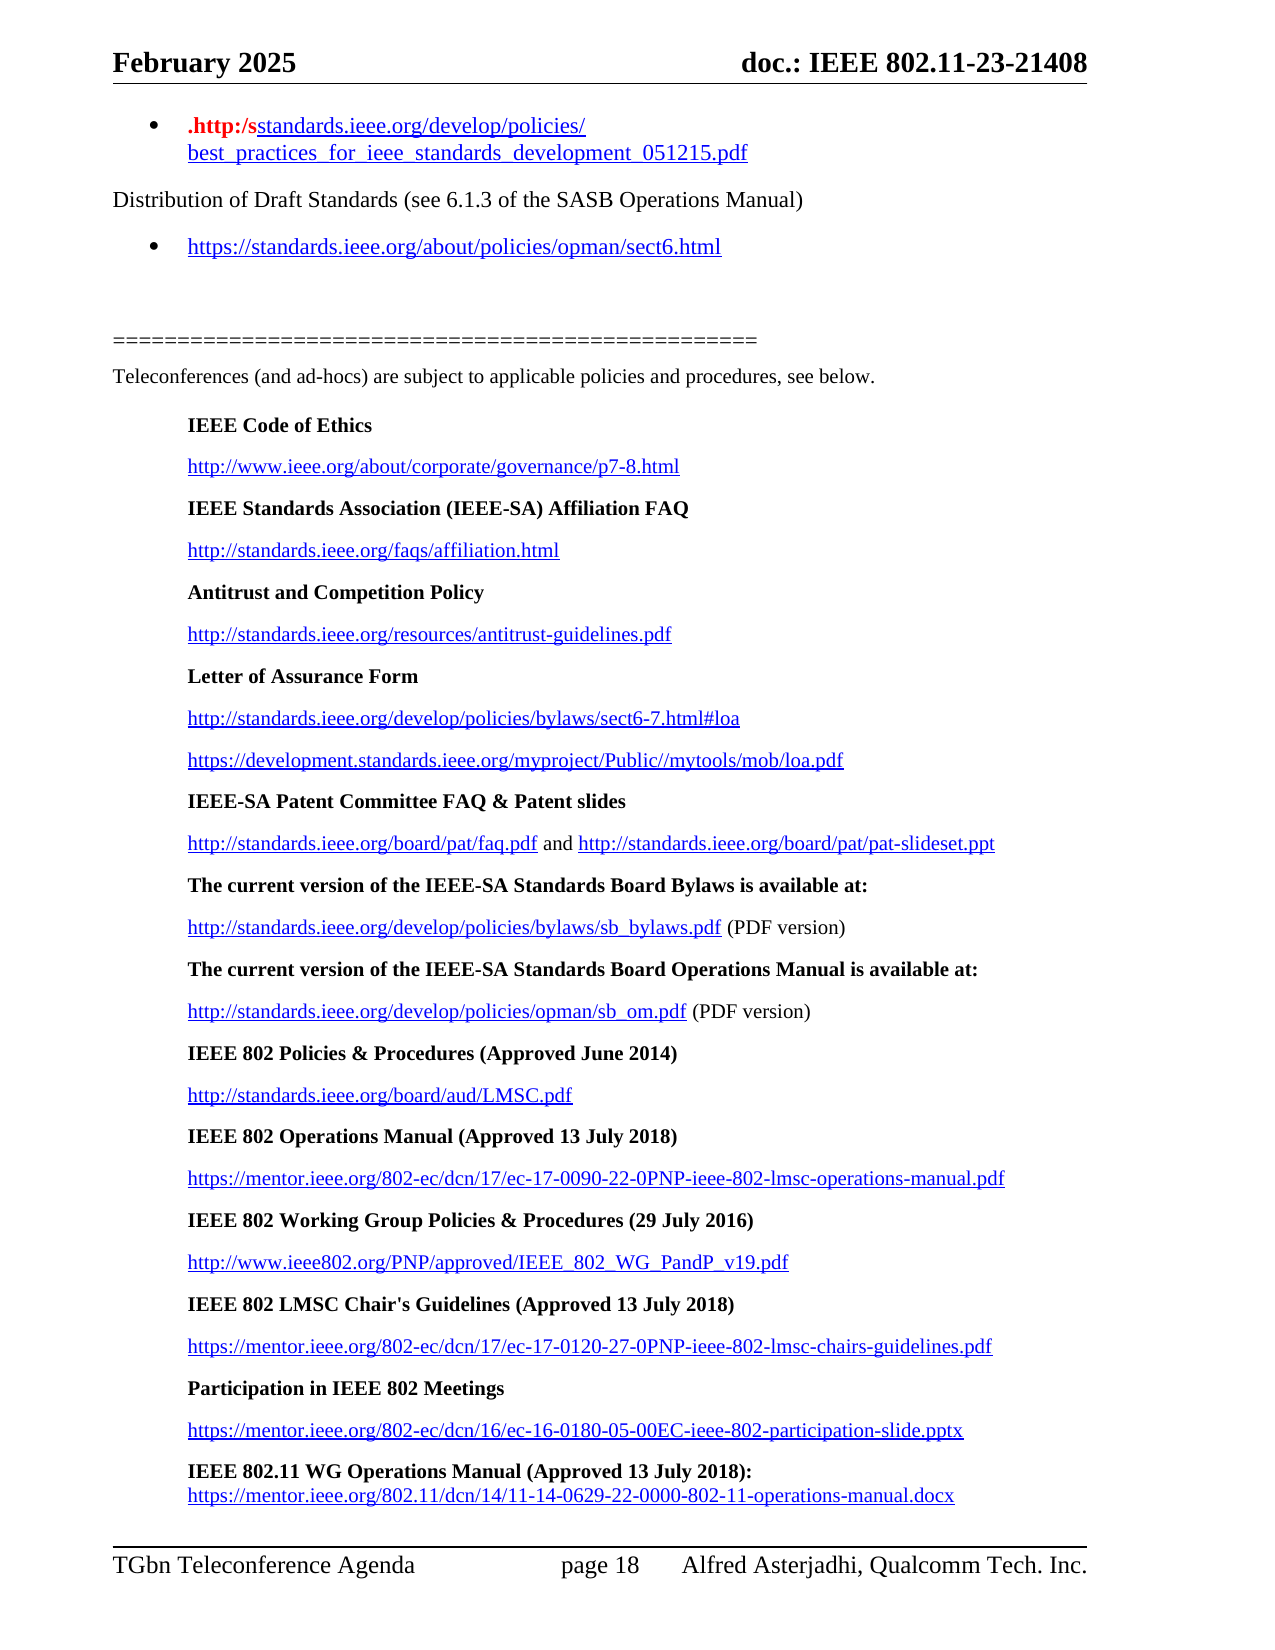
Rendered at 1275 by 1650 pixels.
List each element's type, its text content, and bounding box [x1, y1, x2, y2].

text https://mentor.ieee.org/802.11/dcn/14/11-14-0629-22-0000-802-11-operations-manual.docx [112, 1483, 1087, 1507]
text http://www.ieee802.org/PNP/approved/IEEE_802_WG_PandP_v19.pdf [187, 1250, 1087, 1274]
text http://standards.ieee.org/develop/policies/opman/sb_om.pdf (PDF version) [187, 999, 1087, 1023]
text http://standards.ieee.org/faqs/affiliation.html [187, 538, 1087, 562]
text https://mentor.ieee.org/802-ec/dcn/16/ec-16-0180-05-00EC-ieee-802-participation-slide.pptx [187, 1417, 1087, 1442]
text Antitrust and Competition Policy [187, 580, 1087, 604]
text The current version of the IEEE-SA Standards Board Operations Manual is available at: [187, 957, 1087, 981]
text http://standards.ieee.org/board/aud/LMSC.pdf [187, 1082, 1087, 1107]
text https://mentor.ieee.org/802-ec/dcn/17/ec-17-0090-22-0PNP-ieee-802-lmsc-operations-manual.pdf [187, 1166, 1087, 1190]
text ================================================== [112, 328, 1087, 354]
text http://standards.ieee.org/develop/policies/bylaws/sect6-7.html#loa [187, 706, 1087, 730]
text IEEE 802 LMSC Chair's Guidelines (Approved 13 July 2018) [187, 1292, 1087, 1316]
text IEEE 802 Working Group Policies & Procedures (29 July 2016) [187, 1208, 1087, 1232]
text Letter of Assurance Form [187, 664, 1087, 688]
text IEEE 802 Policies & Procedures (Approved June 2014) [187, 1041, 1087, 1065]
list .http:/sstandards.ieee.org/develop/policies/best_practices_for_ieee_standards_development_051215.pdf [150, 112, 1087, 165]
text IEEE Code of Ethics [187, 412, 1087, 437]
text IEEE-SA Patent Committee FAQ & Patent slides [187, 789, 1087, 813]
text http://standards.ieee.org/resources/antitrust-guidelines.pdf [187, 622, 1087, 646]
text Distribution of Draft Standards (see 6.1.3 of the SASB Operations Manual) [112, 186, 1087, 212]
text https://development.standards.ieee.org/myproject/Public//mytools/mob/loa.pdf [187, 747, 1087, 772]
text http://standards.ieee.org/board/pat/faq.pdf and http://standards.ieee.org/board/pat/pat-slideset.ppt [187, 831, 1087, 855]
list https://standards.ieee.org/about/policies/opman/sect6.html [150, 233, 1087, 259]
text Participation in IEEE 802 Meetings [187, 1376, 1087, 1400]
text https://mentor.ieee.org/802-ec/dcn/17/ec-17-0120-27-0PNP-ieee-802-lmsc-chairs-guidelines.pdf [187, 1334, 1087, 1358]
text http://www.ieee.org/about/corporate/governance/p7-8.html [187, 454, 1087, 478]
text IEEE 802.11 WG Operations Manual (Approved 13 July 2018): [112, 1459, 1087, 1483]
text The current version of the IEEE-SA Standards Board Bylaws is available at: [187, 873, 1087, 897]
text Teleconferences (and ad-hocs) are subject to applicable policies and procedures, see below. [112, 364, 1087, 388]
text IEEE 802 Operations Manual (Approved 13 July 2018) [187, 1124, 1087, 1148]
text IEEE Standards Association (IEEE-SA) Affiliation FAQ [187, 496, 1087, 520]
text http://standards.ieee.org/develop/policies/bylaws/sb_bylaws.pdf (PDF version) [187, 915, 1087, 939]
